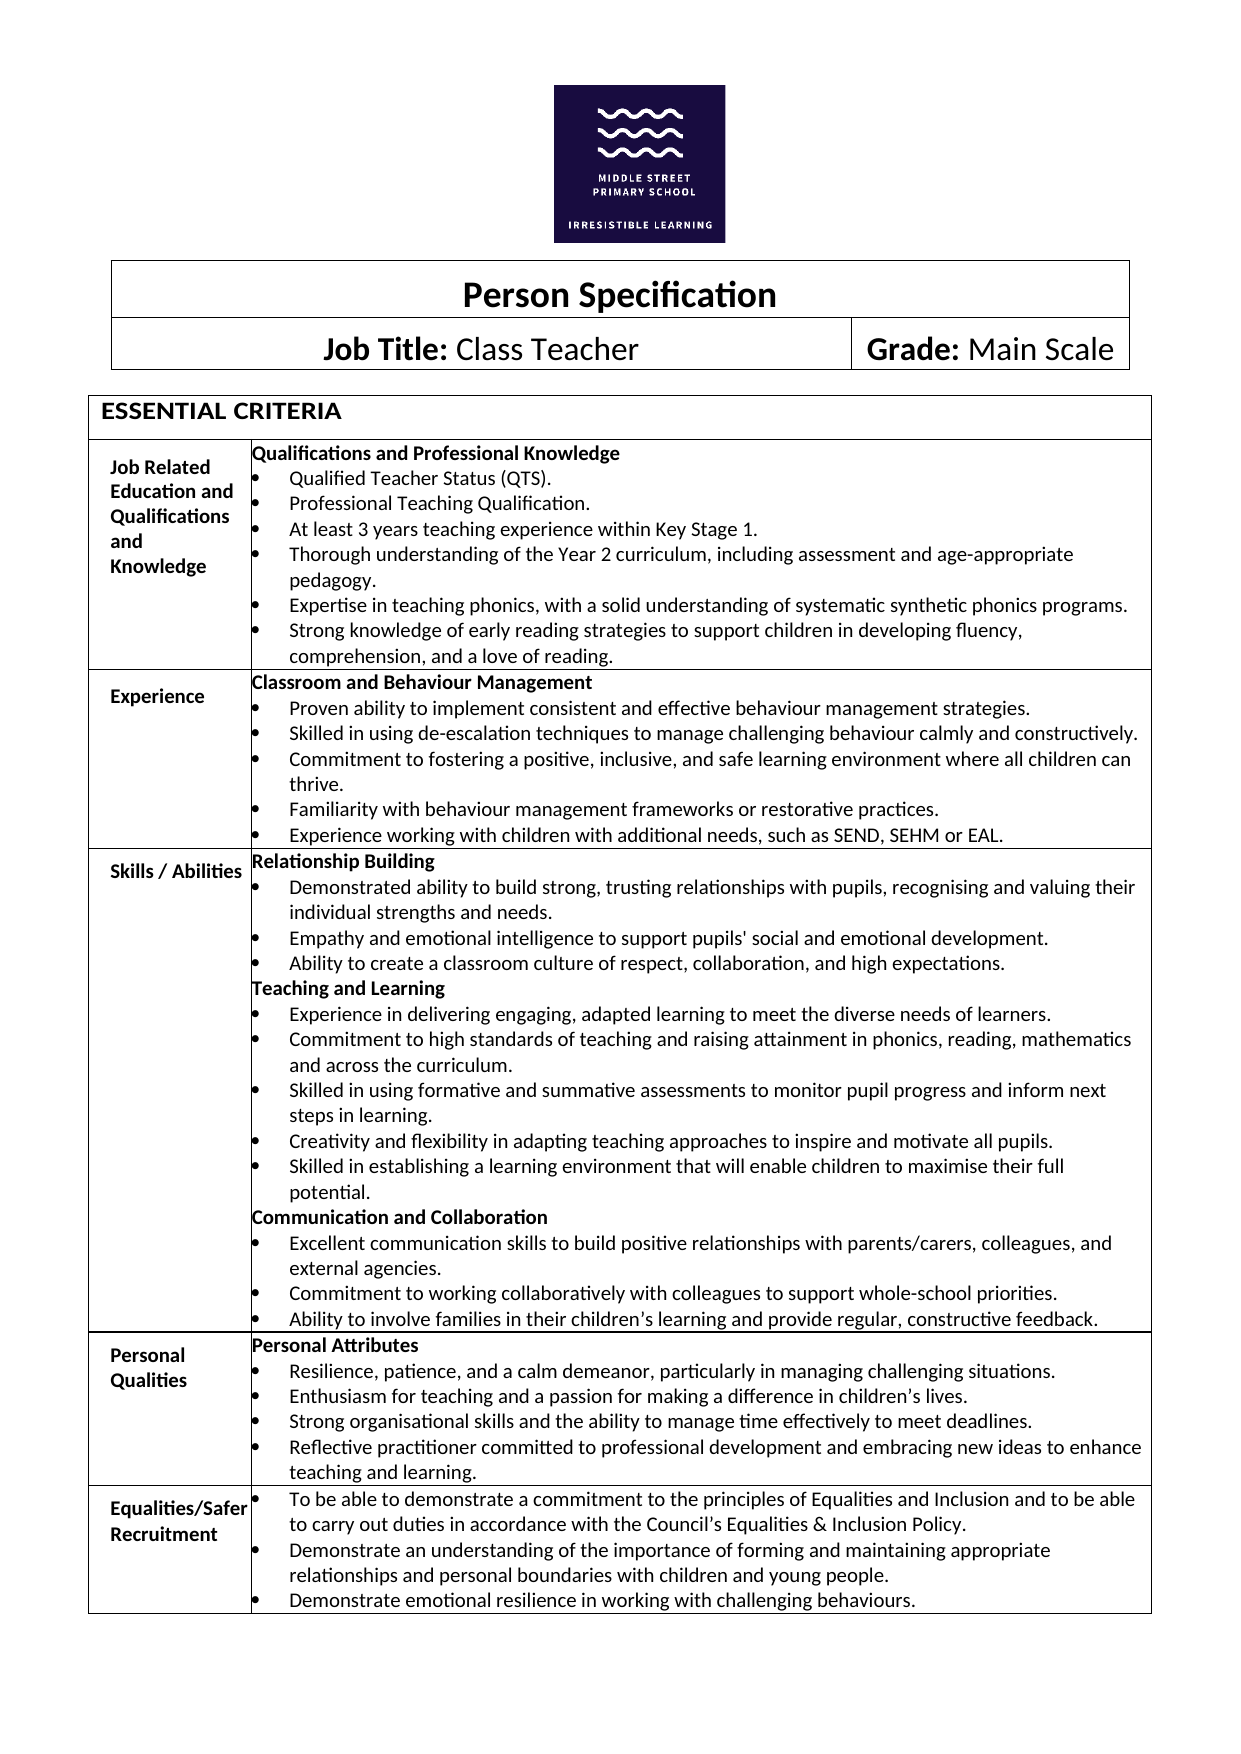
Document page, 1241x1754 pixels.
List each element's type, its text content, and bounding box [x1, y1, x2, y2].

table_cell To be able to demonstrate a commitment to the principles of Equalities and Inclusion and to be able to carry out duties in accordance with the Council’s Equalities & Inclusion Policy. Demonstrate an understanding of the importance of forming and maintaining appropriate relationships and personal boundaries with children and young people. Demonstrate emotional resilience in working with challenging behaviours. [252, 1486, 1151, 1613]
table_cell Grade: Main Scale [852, 318, 1129, 369]
table_header ESSENTIAL CRITERIA [89, 396, 1151, 439]
table_cell Equalities/Safer Recruitment [89, 1486, 251, 1613]
table_cell Job Related Education and Qualifications and Knowledge [89, 440, 251, 668]
table_cell Skills / Abilities [89, 849, 251, 1331]
table_cell Personal Qualities [89, 1333, 251, 1485]
table_cell Classroom and Behaviour Management Proven ability to implement consistent and effective behaviour management strategies. Skilled in using de-escalation techniques to manage challenging behaviour calmly and constructively. Commitment to fostering a positive, inclusive, and safe learning environment where all children can thrive. Familiarity with behaviour management frameworks or restorative practices. Experience working with children with additional needs, such as SEND, SEHM or EAL. [252, 670, 1151, 847]
table_header Person Specification [112, 261, 1129, 317]
table_cell Experience [89, 670, 251, 847]
table_cell Qualifications and Professional Knowledge Qualified Teacher Status (QTS). Professional Teaching Qualification. At least 3 years teaching experience within Key Stage 1. Thorough understanding of the Year 2 curriculum, including assessment and age-appropriate pedagogy. Expertise in teaching phonics, with a solid understanding of systematic synthetic phonics programs. Strong knowledge of early reading strategies to support children in developing fluency, comprehension, and a love of reading. [252, 440, 1151, 668]
table_cell Relationship Building Demonstrated ability to build strong, trusting relationships with pupils, recognising and valuing their individual strengths and needs. Empathy and emotional intelligence to support pupils' social and emotional development. Ability to create a classroom culture of respect, collaboration, and high expectations. Teaching and Learning Experience in delivering engaging, adapted learning to meet the diverse needs of learners. Commitment to high standards of teaching and raising attainment in phonics, reading, mathematics and across the curriculum. Skilled in using formative and summative assessments to monitor pupil progress and inform next steps in learning. Creativity and flexibility in adapting teaching approaches to inspire and motivate all pupils. Skilled in establishing a learning environment that will enable children to maximise their full potential. Communication and Collaboration Excellent communication skills to build positive relationships with parents/carers, colleagues, and external agencies. Commitment to working collaboratively with colleagues to support whole-school priorities. Ability to involve families in their children’s learning and provide regular, constructive feedback. [252, 849, 1151, 1331]
picture [554, 85, 726, 243]
table_cell Personal Attributes Resilience, patience, and a calm demeanor, particularly in managing challenging situations. Enthusiasm for teaching and a passion for making a difference in children’s lives. Strong organisational skills and the ability to manage time effectively to meet deadlines. Reflective practitioner committed to professional development and embracing new ideas to enhance teaching and learning. [252, 1333, 1151, 1485]
table_cell Job Title: Class Teacher [112, 318, 851, 369]
